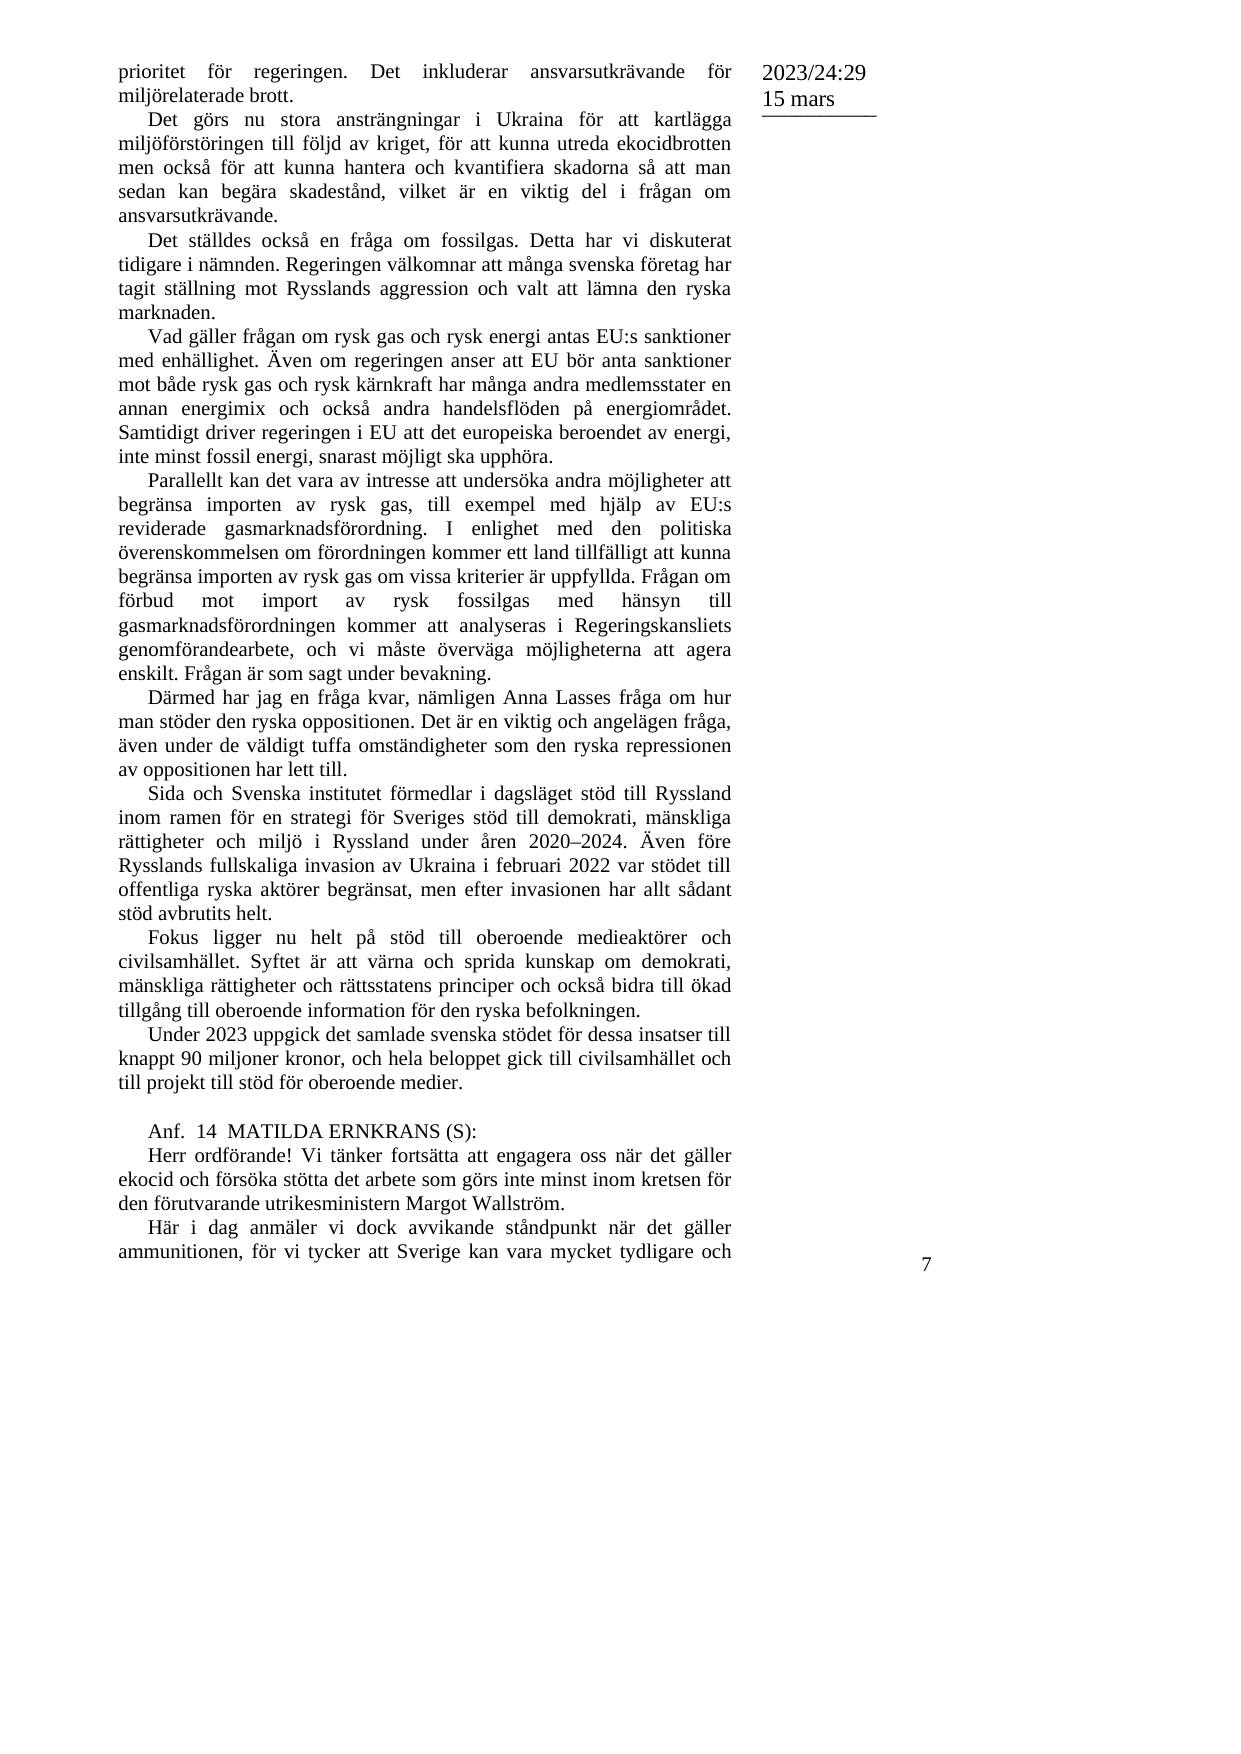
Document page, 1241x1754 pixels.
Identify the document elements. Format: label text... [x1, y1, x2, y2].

text Herr ordförande! Vi tänker fortsätta att engagera oss när det gäller ekocid och försöka stötta det arbete som görs inte minst inom kretsen för den förutvarande utrikesministern Margot Wallström. [118, 1143, 732, 1215]
text Vad gäller frågan om rysk gas och rysk energi antas EU:s sanktioner med enhällighet. Även om regeringen anser att EU bör anta sanktioner mot både rysk gas och rysk kärnkraft har många andra medlemsstater en annan energimix och också andra handelsflöden på energiområdet. Samtidigt driver regeringen i EU att det europeiska beroendet av energi, inte minst fossil energi, snarast möjligt ska upphöra. [118, 324, 732, 468]
text Det görs nu stora ansträngningar i Ukraina för att kartlägga miljöförstöringen till följd av kriget, för att kunna utreda ekocidbrotten men också för att kunna hantera och kvantifiera skadorna så att man sedan kan begära skadestånd, vilket är en viktig del i frågan om ansvarsutkrävande. [118, 107, 732, 227]
text Under 2023 uppgick det samlade svenska stödet för dessa insatser till knappt 90 miljoner kronor, och hela beloppet gick till civilsamhället och till projekt till stöd för oberoende medier. [118, 1022, 732, 1094]
text Parallellt kan det vara av intresse att undersöka andra möjligheter att begränsa importen av rysk gas, till exempel med hjälp av EU:s reviderade gasmarknadsförordning. I enlighet med den politiska överenskommelsen om förordningen kommer ett land tillfälligt att kunna begränsa importen av rysk gas om vissa kriterier är uppfyllda. Frågan om förbud mot import av rysk fossilgas med hänsyn till gasmarknadsförordningen kommer att analyseras i Regeringskansliets genomförandearbete, och vi måste överväga möjligheterna att agera enskilt. Frågan är som sagt under bevakning. [118, 468, 732, 685]
text Fokus ligger nu helt på stöd till oberoende medieaktörer och civilsamhället. Syftet är att värna och sprida kunskap om demokrati, mänskliga rättigheter och rättsstatens principer och också bidra till ökad tillgång till oberoende information för den ryska befolkningen. [118, 925, 732, 1022]
subtitle Anf. 14 MATILDA ERNKRANS (S): [148, 1119, 732, 1143]
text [118, 1215, 732, 1263]
text Sida och Svenska institutet förmedlar i dagsläget stöd till Ryssland inom ramen för en strategi för Sveriges stöd till demokrati, mänskliga rättigheter och miljö i Ryssland under åren 2020–2024. Även före Rysslands fullskaliga invasion av Ukraina i februari 2022 var stödet till offentliga ryska aktörer begränsat, men efter invasionen har allt sådant stöd avbrutits helt. [118, 781, 732, 925]
text Det ställdes också en fråga om fossilgas. Detta har vi diskuterat tidigare i nämnden. Regeringen välkomnar att många svenska företag har tagit ställning mot Rysslands aggression och valt att lämna den ryska marknaden. [118, 227, 732, 324]
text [118, 59, 732, 107]
text Därmed har jag en fråga kvar, nämligen Anna Lasses fråga om hur man stöder den ryska oppositionen. Det är en viktig och angelägen fråga, även under de väldigt tuffa omständigheter som den ryska repressionen av oppositionen har lett till. [118, 685, 732, 781]
